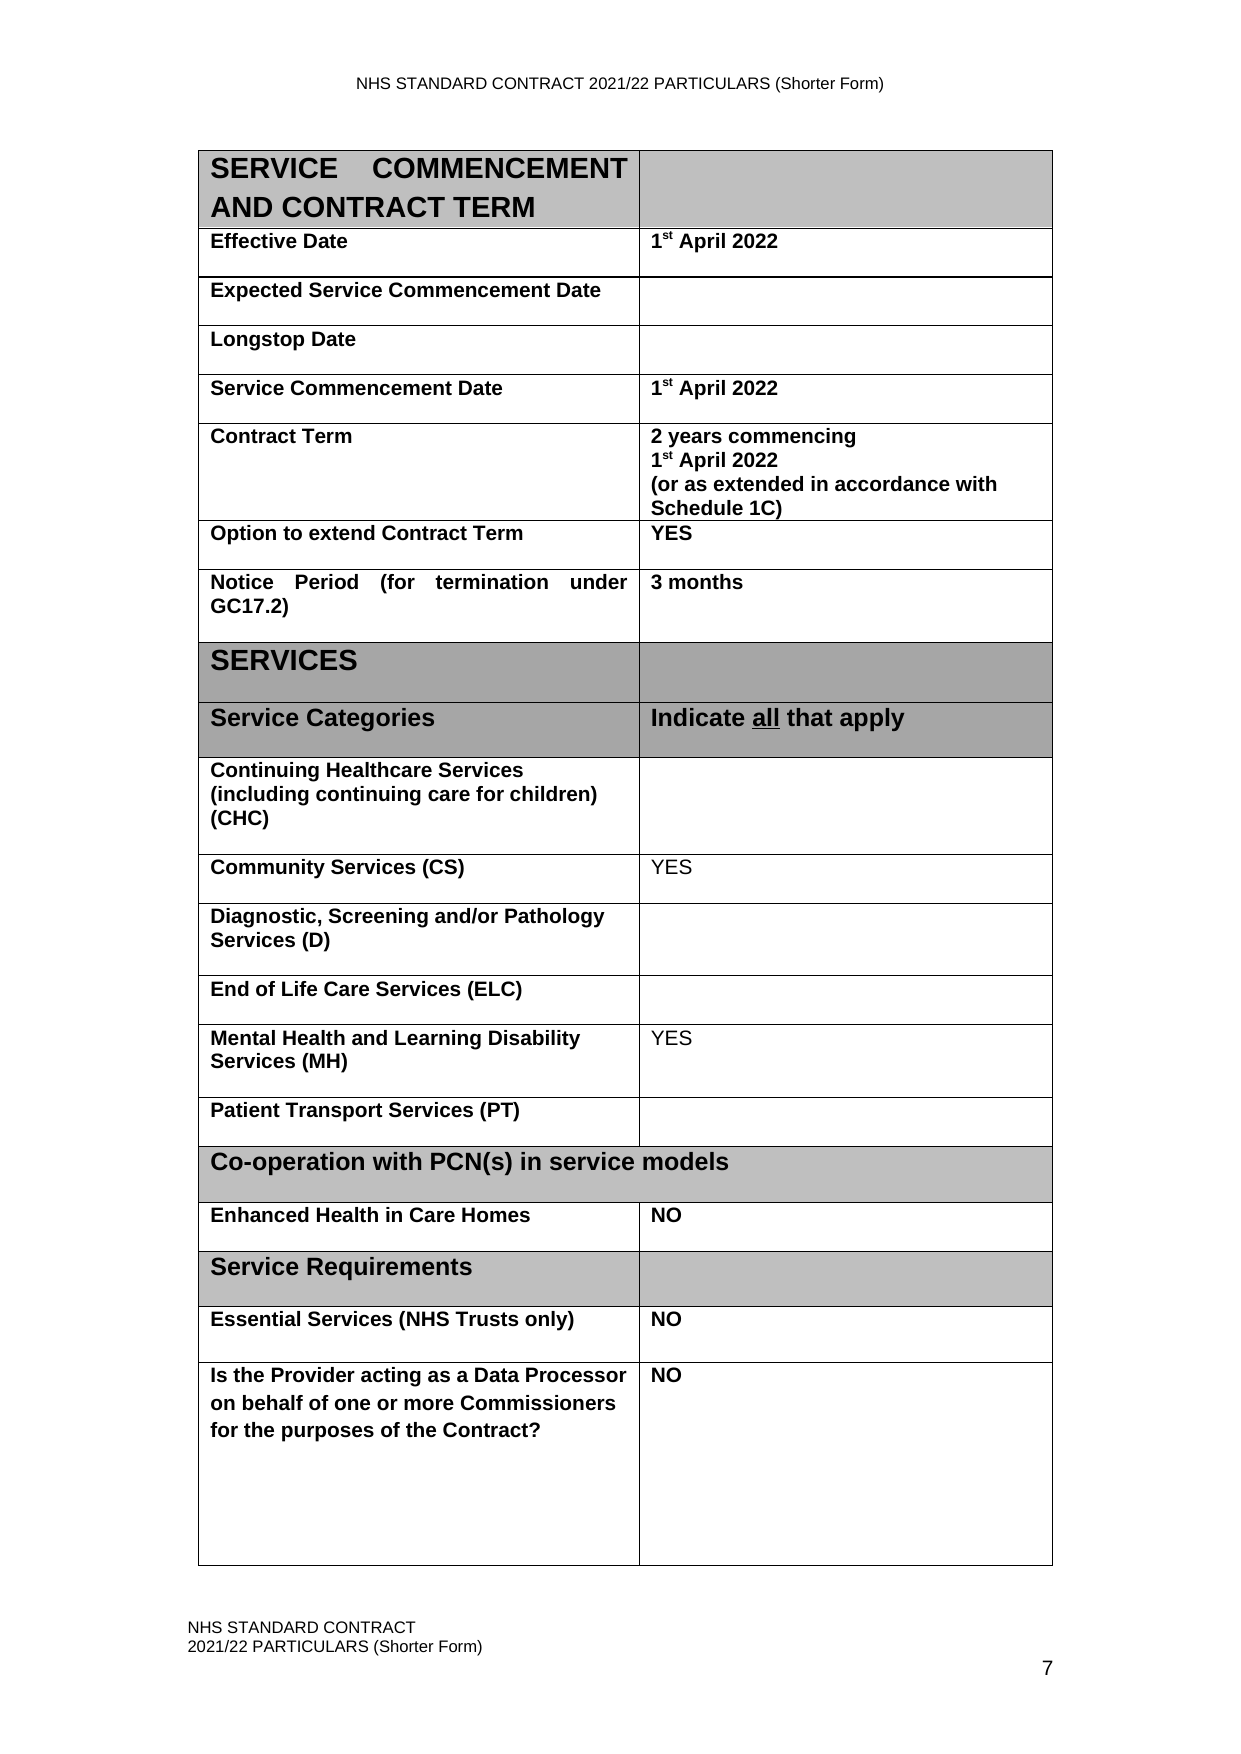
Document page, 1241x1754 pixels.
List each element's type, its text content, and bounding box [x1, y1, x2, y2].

table_cell 3 months [640, 570, 1052, 642]
table_cell [640, 758, 1052, 853]
table_cell End of Life Care Services (ELC) [199, 976, 639, 1024]
table_cell [640, 326, 1052, 374]
table_cell YES [640, 855, 1052, 902]
table_cell Expected Service Commencement Date [199, 278, 639, 325]
table_header SERVICE COMMENCEMENT AND CONTRACT TERM [199, 151, 639, 227]
table_cell [640, 904, 1052, 975]
table_cell Enhanced Health in Care Homes [199, 1203, 639, 1251]
table_cell Diagnostic, Screening and/or Pathology Services (D) [199, 904, 639, 975]
table_cell NO [640, 1203, 1052, 1251]
table_cell [640, 1252, 1052, 1306]
table_cell Indicate all that apply [640, 703, 1052, 757]
table_cell Continuing Healthcare Services (including continuing care for children) (CHC) [199, 758, 639, 853]
table_cell Service Categories [199, 703, 639, 757]
table_cell Co-operation with PCN(s) in service models [199, 1147, 1052, 1202]
table_cell 1st April 2022 [640, 375, 1052, 423]
table_cell Notice Period (for termination under GC17.2) [199, 570, 639, 642]
table_cell Essential Services (NHS Trusts only) [199, 1307, 639, 1362]
table_cell Longstop Date [199, 326, 639, 374]
table_cell YES [640, 521, 1052, 569]
table_cell NO [640, 1363, 1052, 1565]
table_cell SERVICES [199, 643, 639, 702]
table_cell 1st April 2022 [640, 229, 1052, 276]
table_cell [640, 643, 1052, 702]
table_cell 2 years commencing 1st April 2022 (or as extended in accordance with Schedule 1C) [640, 424, 1052, 520]
table_cell Effective Date [199, 229, 639, 276]
table_cell [640, 278, 1052, 325]
table_cell Service Commencement Date [199, 375, 639, 423]
table_cell Is the Provider acting as a Data Processor on behalf of one or more Commissioners for the purposes of the Contract? [199, 1363, 639, 1565]
table_header [640, 151, 1052, 227]
table_cell Mental Health and Learning Disability Services (MH) [199, 1025, 639, 1097]
table_cell [640, 1098, 1052, 1146]
table_cell Option to extend Contract Term [199, 521, 639, 569]
table_cell Contract Term [199, 424, 639, 520]
table_cell Service Requirements [199, 1252, 639, 1306]
table_cell [640, 976, 1052, 1024]
table_cell NO [640, 1307, 1052, 1362]
table_cell Community Services (CS) [199, 855, 639, 902]
table_cell Patient Transport Services (PT) [199, 1098, 639, 1146]
table_cell YES [640, 1025, 1052, 1097]
